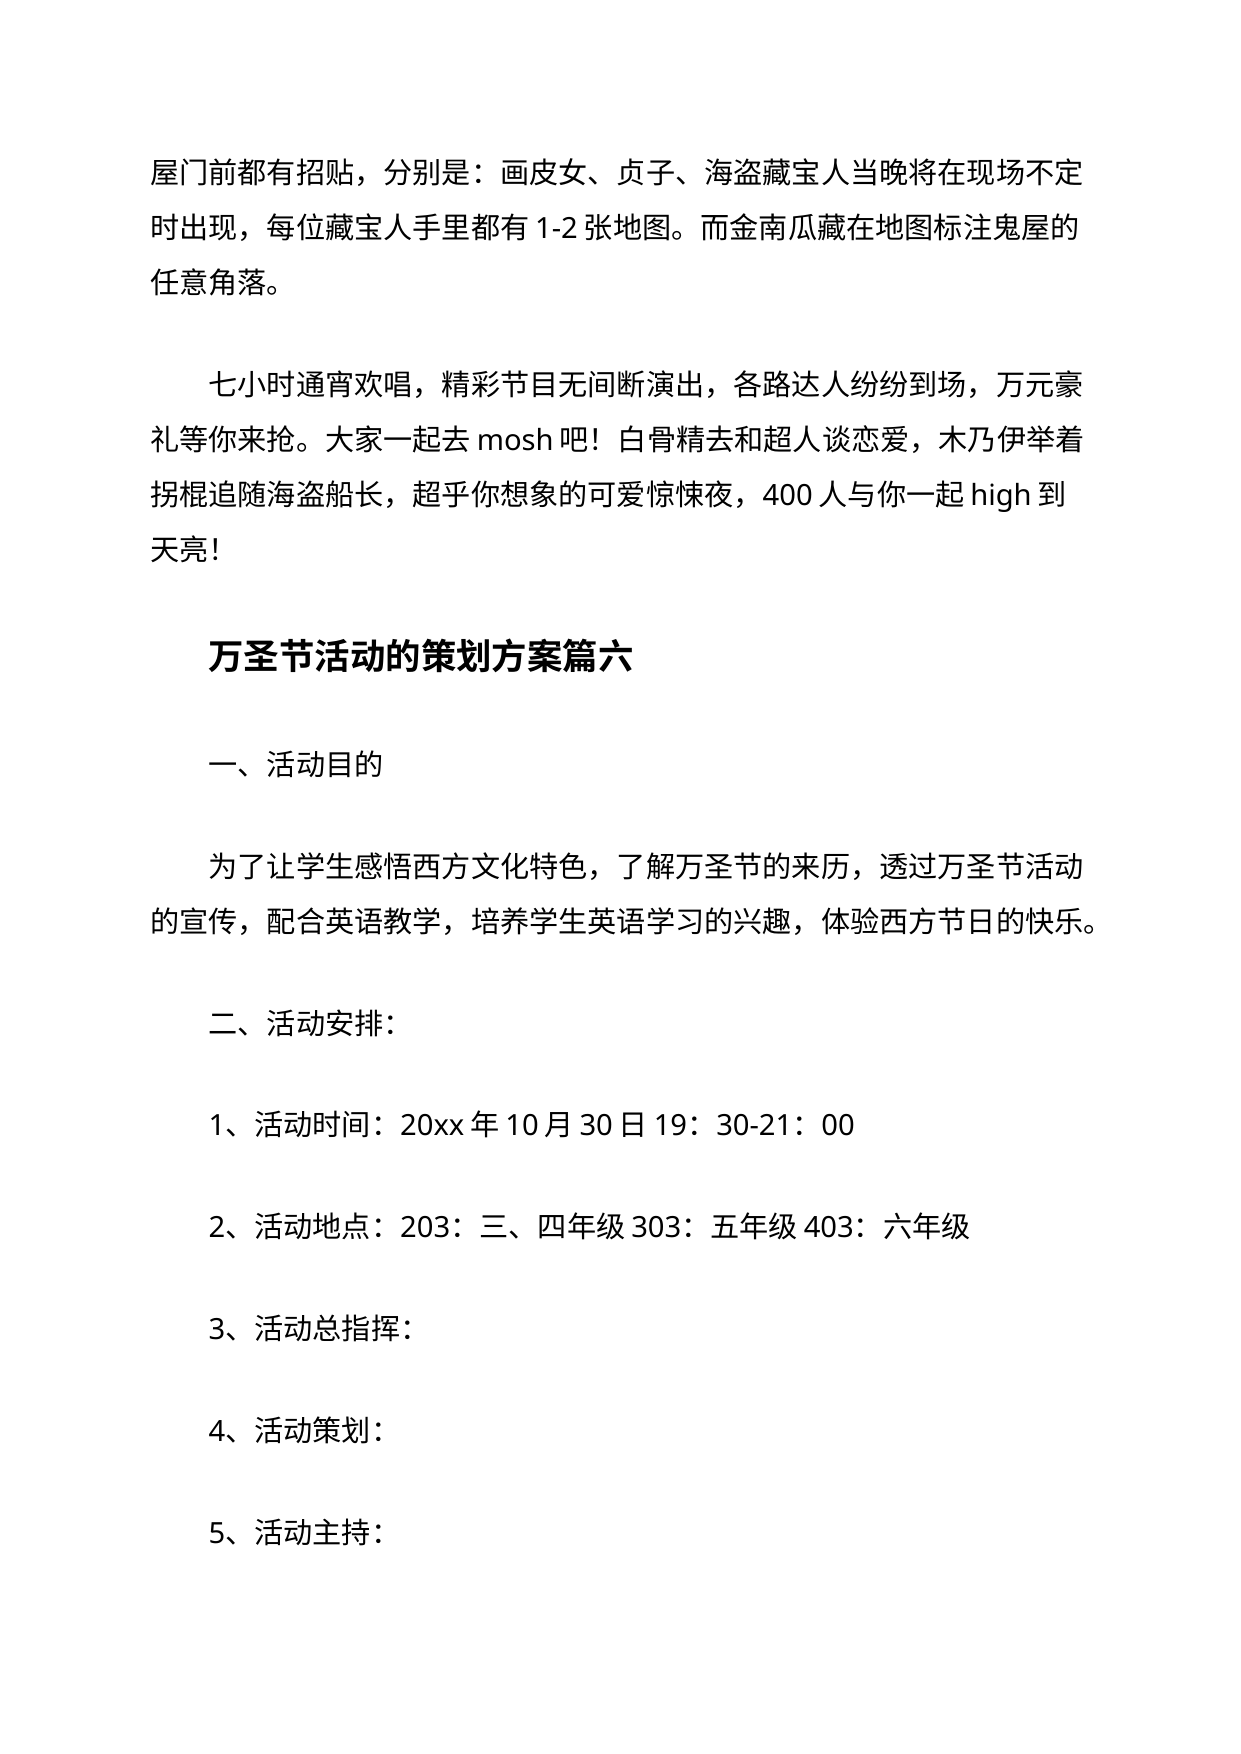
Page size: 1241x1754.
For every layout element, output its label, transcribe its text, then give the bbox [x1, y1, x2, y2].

text 二、活动安排： [150, 1000, 1090, 1042]
text 一、活动目的 [150, 742, 1090, 784]
text 万圣节活动的策划方案篇六 [150, 628, 1090, 679]
text 为了让学生感悟西方文化特色，了解万圣节的来历，透过万圣节活动的宣传，配合英语教学，培养学生英语学习的兴趣，体验西方节日的快乐。 [150, 843, 1090, 941]
text 4、活动策划： [150, 1408, 1090, 1450]
text 3、活动总指挥： [150, 1306, 1090, 1348]
text 2、活动地点：203：三、四年级303：五年级403：六年级 [150, 1204, 1090, 1246]
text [150, 150, 1090, 302]
text 七小时通宵欢唱，精彩节目无间断演出，各路达人纷纷到场，万元豪礼等你来抢。大家一起去mosh吧！白骨精去和超人谈恋爱，木乃伊举着拐棍追随海盗船长，超乎你想象的可爱惊悚夜，400人与你一起high到天亮！ [150, 362, 1090, 569]
text 5、活动主持： [150, 1510, 1090, 1552]
text 1、活动时间：20xx年10月30日19：30-21：00 [150, 1102, 1090, 1144]
